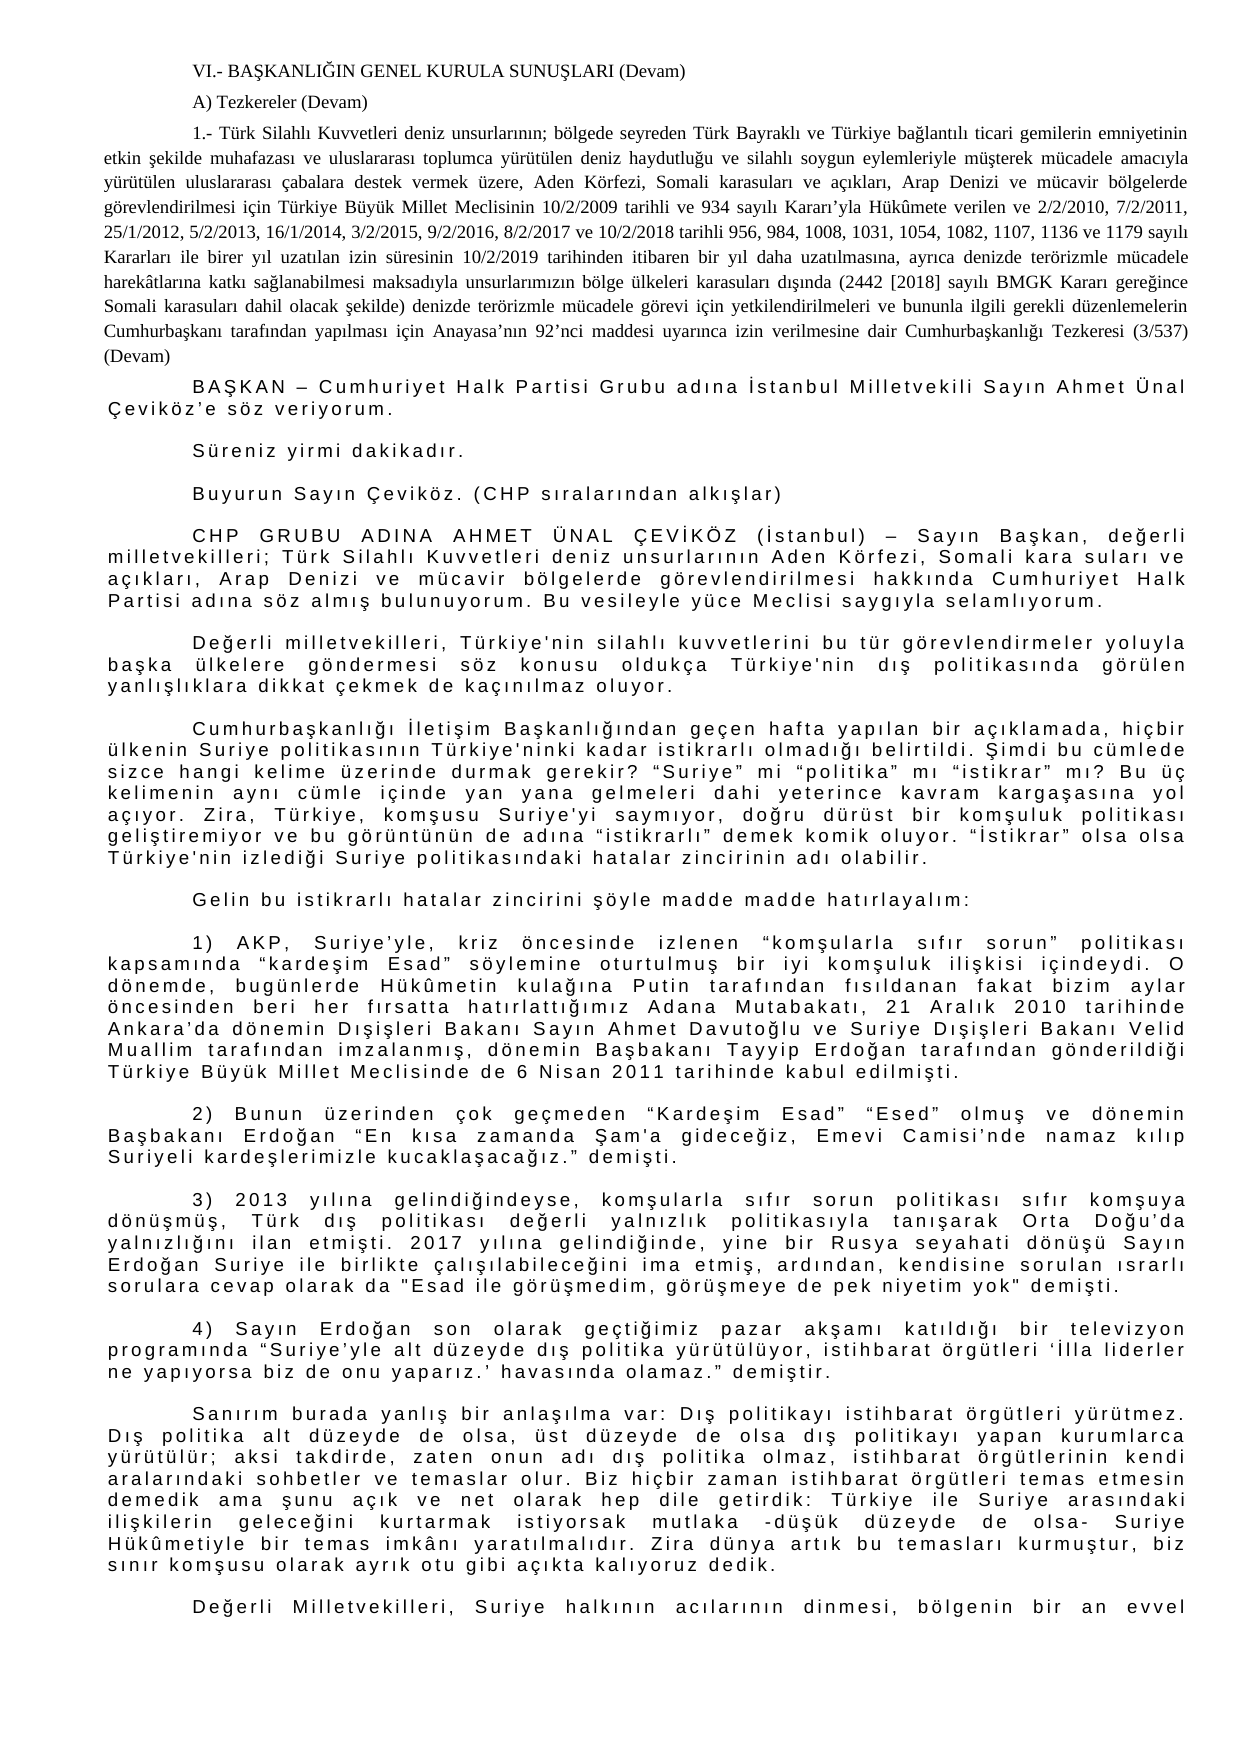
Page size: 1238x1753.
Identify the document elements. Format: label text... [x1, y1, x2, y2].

text A) Tezkereler (Devam) [103, 91, 1190, 112]
text 1) AKP, Suriye’yle, kriz öncesinde izlenen “komşularla sıfır sorun” politikası kapsamında “kardeşim Esad” söylemine oturtulmuş bir iyi komşuluk ilişkisi içindeydi. O dönemde, bugünlerde Hükûmetin kulağına Putin tarafından fısıldanan fakat bizim aylar öncesinden beri her fırsatta hatırlattığımız Adana Mutabakatı, 21 Aralık 2010 tarihinde Ankara’da dönemin Dışişleri Bakanı Sayın Ahmet Davutoğlu ve Suriye Dışişleri Bakanı Velid Muallim tarafından imzalanmış, dönemin Başbakanı Tayyip Erdoğan tarafından gönderildiği Türkiye Büyük Millet Meclisinde de 6 Nisan 2011 tarihinde kabul edilmişti. [108, 931, 1186, 1082]
text Cumhurbaşkanlığı İletişim Başkanlığından geçen hafta yapılan bir açıklamada, hiçbir ülkenin Suriye politikasının Türkiye'ninki kadar istikrarlı olmadığı belirtildi. Şimdi bu cümlede sizce hangi kelime üzerinde durmak gerekir? “Suriye” mi “politika” mı “istikrar” mı? Bu üç kelimenin aynı cümle içinde yan yana gelmeleri dahi yeterince kavram kargaşasına yol açıyor. Zira, Türkiye, komşusu Suriye'yi saymıyor, doğru dürüst bir komşuluk politikası geliştiremiyor ve bu görüntünün de adına “istikrarlı” demek komik oluyor. “İstikrar” olsa olsa Türkiye'nin izlediği Suriye politikasındaki hatalar zincirinin adı olabilir. [108, 717, 1186, 868]
text VI.- BAŞKANLIĞIN GENEL KURULA SUNUŞLARI (Devam) [103, 60, 1190, 81]
text Gelin bu istikrarlı hatalar zincirini şöyle madde madde hatırlayalım: [108, 889, 1186, 911]
text Değerli milletvekilleri, Türkiye'nin silahlı kuvvetlerini bu tür görevlendirmeler yoluyla başka ülkelere göndermesi söz konusu oldukça Türkiye'nin dış politikasında görülen yanlışlıklara dikkat çekmek de kaçınılmaz oluyor. [108, 632, 1186, 696]
text Süreniz yirmi dakikadır. [108, 440, 1186, 461]
text BAŞKAN – Cumhuriyet Halk Partisi Grubu adına İstanbul Milletvekili Sayın Ahmet Ünal Çeviköz’e söz veriyorum. [108, 376, 1186, 419]
text 1.- Türk Silahlı Kuvvetleri deniz unsurlarının; bölgede seyreden Türk Bayraklı ve Türkiye bağlantılı ticari gemilerin emniyetinin etkin şekilde muhafazası ve uluslararası toplumca yürütülen deniz haydutluğu ve silahlı soygun eylemleriyle müşterek mücadele amacıyla yürütülen uluslararası çabalara destek vermek üzere, Aden Körfezi, Somali karasuları ve açıkları, Arap Denizi ve mücavir bölgelerde görevlendirilmesi için Türkiye Büyük Millet Meclisinin 10/2/2009 tarihli ve 934 sayılı Kararı’yla Hükûmete verilen ve 2/2/2010, 7/2/2011, 25/1/2012, 5/2/2013, 16/1/2014, 3/2/2015, 9/2/2016, 8/2/2017 ve 10/2/2018 tarihli 956, 984, 1008, 1031, 1054, 1082, 1107, 1136 ve 1179 sayılı Kararları ile birer yıl uzatılan izin süresinin 10/2/2019 tarihinden itibaren bir yıl daha uzatılmasına, ayrıca denizde terörizmle mücadele harekâtlarına katkı sağlanabilmesi maksadıyla unsurlarımızın bölge ülkeleri karasuları dışında (2442 [2018] sayılı BMGK Kararı gereğince Somali karasuları dahil olacak şekilde) denizde terörizmle mücadele görevi için yetkilendirilmeleri ve bununla ilgili gerekli düzenlemelerin Cumhurbaşkanı tarafından yapılması için Anayasa’nın 92’nci maddesi uyarınca izin verilmesine dair Cumhurbaşkanlığı Tezkeresi (3/537) (Devam) [103, 122, 1190, 366]
text 4) Sayın Erdoğan son olarak geçtiğimiz pazar akşamı katıldığı bir televizyon programında “Suriye’yle alt düzeyde dış politika yürütülüyor, istihbarat örgütleri ‘İlla liderler ne yapıyorsa biz de onu yaparız.’ havasında olamaz.” demiştir. [108, 1317, 1186, 1382]
text Buyurun Sayın Çeviköz. (CHP sıralarından alkışlar) [108, 482, 1186, 504]
text 3) 2013 yılına gelindiğindeyse, komşularla sıfır sorun politikası sıfır komşuya dönüşmüş, Türk dış politikası değerli yalnızlık politikasıyla tanışarak Orta Doğu’da yalnızlığını ilan etmişti. 2017 yılına gelindiğinde, yine bir Rusya seyahati dönüşü Sayın Erdoğan Suriye ile birlikte çalışılabileceğini ima etmiş, ardından, kendisine sorulan ısrarlı sorulara cevap olarak da "Esad ile görüşmedim, görüşmeye de pek niyetim yok" demişti. [108, 1189, 1186, 1297]
text CHP GRUBU ADINA AHMET ÜNAL ÇEVİKÖZ (İstanbul) – Sayın Başkan, değerli milletvekilleri; Türk Silahlı Kuvvetleri deniz unsurlarının Aden Körfezi, Somali kara suları ve açıkları, Arap Denizi ve mücavir bölgelerde görevlendirilmesi hakkında Cumhuriyet Halk Partisi adına söz almış bulunuyorum. Bu vesileyle yüce Meclisi saygıyla selamlıyorum. [108, 525, 1186, 611]
text Sanırım burada yanlış bir anlaşılma var: Dış politikayı istihbarat örgütleri yürütmez. Dış politika alt düzeyde de olsa, üst düzeyde de olsa dış politikayı yapan kurumlarca yürütülür; aksi takdirde, zaten onun adı dış politika olmaz, istihbarat örgütlerinin kendi aralarındaki sohbetler ve temaslar olur. Biz hiçbir zaman istihbarat örgütleri temas etmesin demedik ama şunu açık ve net olarak hep dile getirdik: Türkiye ile Suriye arasındaki ilişkilerin geleceğini kurtarmak istiyorsak mutlaka -düşük düzeyde de olsa- Suriye Hükûmetiyle bir temas imkânı yaratılmalıdır. Zira dünya artık bu temasları kurmuştur, biz sınır komşusu olarak ayrık otu gibi açıkta kalıyoruz dedik. [108, 1403, 1186, 1575]
text 2) Bunun üzerinden çok geçmeden “Kardeşim Esad” “Esed” olmuş ve dönemin Başbakanı Erdoğan “En kısa zamanda Şam'a gideceğiz, Emevi Camisi’nde namaz kılıp Suriyeli kardeşlerimizle kucaklaşacağız.” demişti. [108, 1103, 1186, 1168]
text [108, 1596, 1186, 1618]
